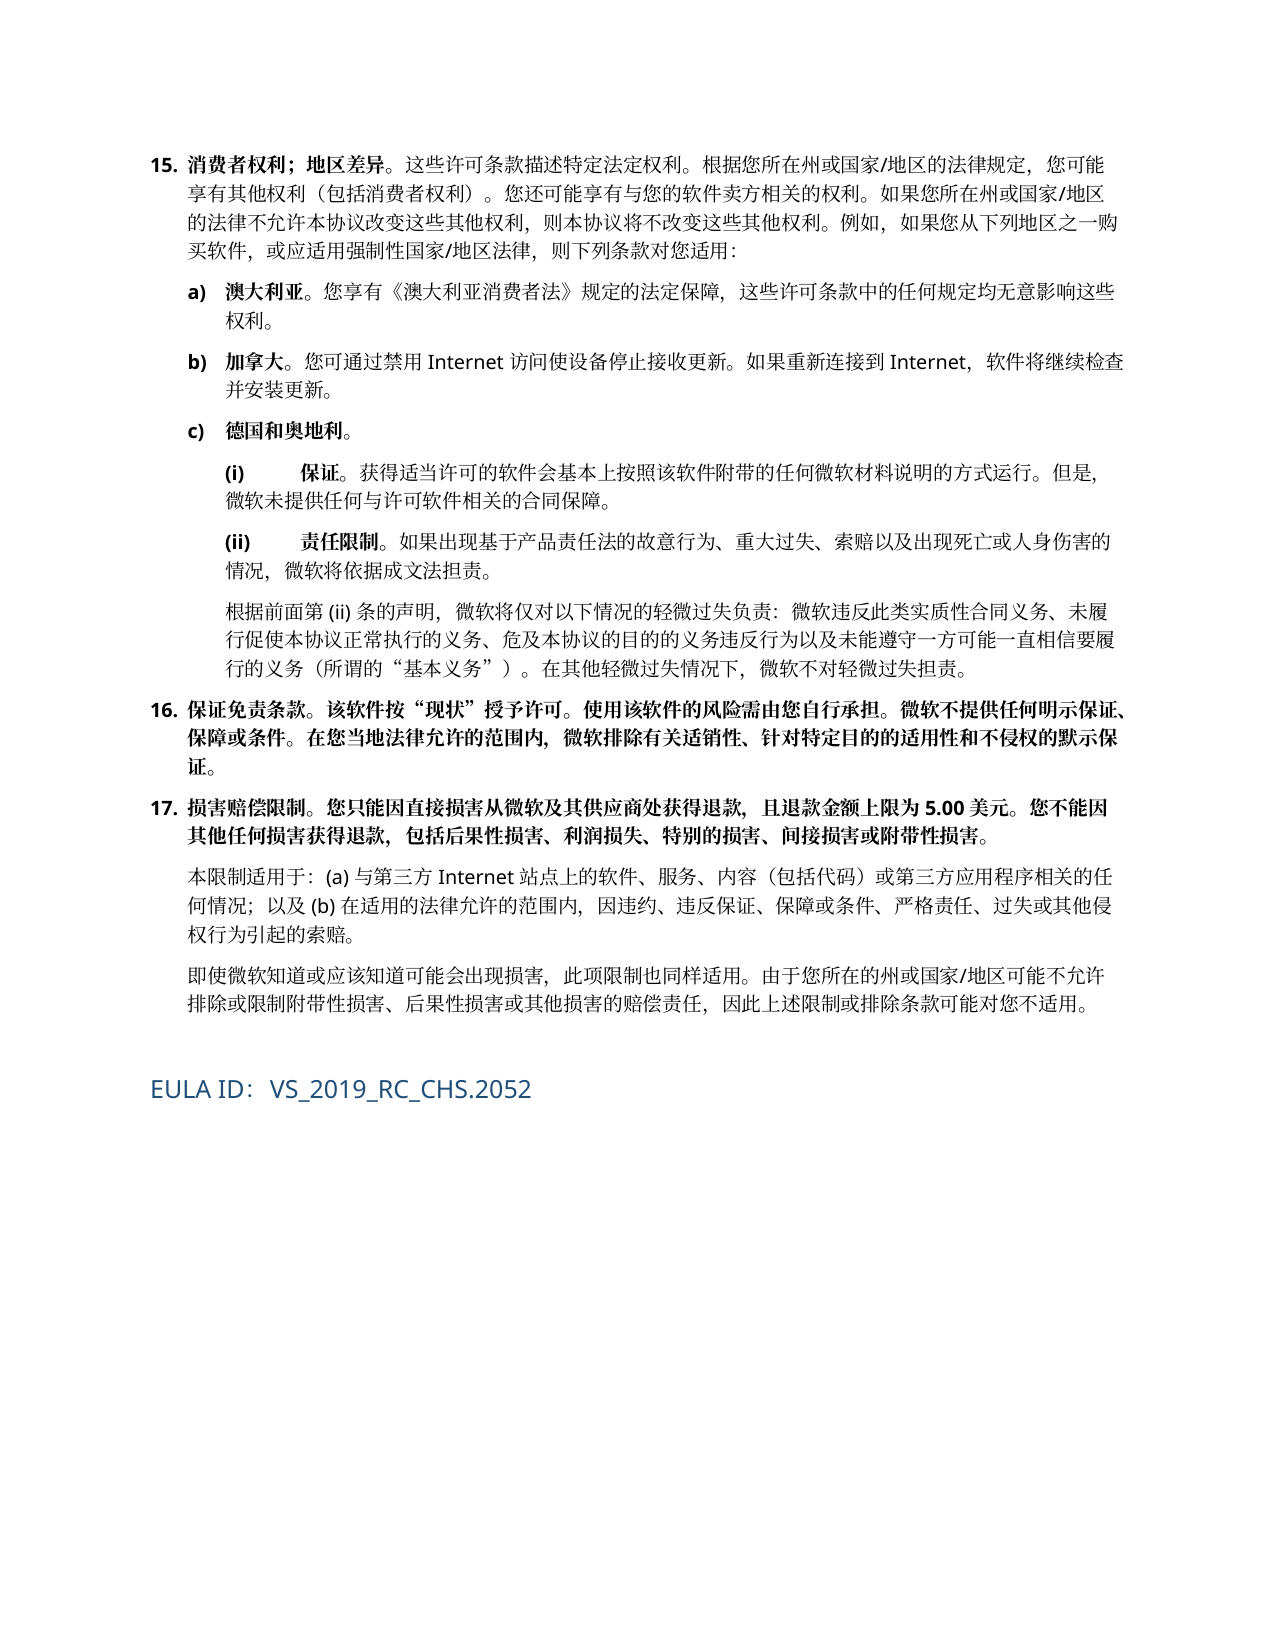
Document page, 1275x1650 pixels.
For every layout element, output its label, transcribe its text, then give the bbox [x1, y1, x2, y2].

text (i) 保证。获得适当许可的软件会基本上按照该软件附带的任何微软材料说明的方式运行。但是，微软未提供任何与许可软件相关的合同保障。 [225, 457, 1125, 514]
text (ii) 责任限制。如果出现基于产品责任法的故意行为、重大过失、索赔以及出现死亡或人身伤害的情况，微软将依据成文法担责。 [225, 527, 1125, 584]
list 德国和奥地利。 [187, 416, 1125, 445]
text 根据前面第 (ii) 条的声明，微软将仅对以下情况的轻微过失负责：微软违反此类实质性合同义务、未履行促使本协议正常执行的义务、危及本协议的目的的义务违反行为以及未能遵守一方可能一直相信要履行的义务（所谓的“基本义务”）。在其他轻微过失情况下，微软不对轻微过失担责。 [225, 596, 1125, 682]
subtitle 保证免责条款。该软件按“现状”授予许可。使用该软件的风险需由您自行承担。微软不提供任何明示保证、保障或条件。在您当地法律允许的范围内，微软排除有关适销性、针对特定目的的适用性和不侵权的默示保证。 [150, 694, 1125, 780]
list 澳大利亚。您享有《澳大利亚消费者法》规定的法定保障，这些许可条款中的任何规定均无意影响这些权利。 [187, 277, 1125, 334]
list 即使微软知道或应该知道可能会出现损害，此项限制也同样适用。由于您所在的州或国家/地区可能不允许排除或限制附带性损害、后果性损害或其他损害的赔偿责任，因此上述限制或排除条款可能对您不适用。 [187, 960, 1125, 1017]
subtitle 损害赔偿限制。您只能因直接损害从微软及其供应商处获得退款，且退款金额上限为 5.00 美元。您不能因其他任何损害获得退款，包括后果性损害、利润损失、特别的损害、间接损害或附带性损害。 [150, 792, 1125, 849]
list 消费者权利；地区差异。这些许可条款描述特定法定权利。根据您所在州或国家/地区的法律规定，您可能享有其他权利（包括消费者权利）。您还可能享有与您的软件卖方相关的权利。如果您所在州或国家/地区的法律不允许本协议改变这些其他权利，则本协议将不改变这些其他权利。例如，如果您从下列地区之一购买软件，或应适用强制性国家/地区法律，则下列条款对您适用： [150, 150, 1125, 264]
list 加拿大。您可通过禁用 Internet 访问使设备停止接收更新。如果重新连接到 Internet，软件将继续检查并安装更新。 [187, 346, 1125, 403]
text 本限制适用于：(a) 与第三方 Internet 站点上的软件、服务、内容（包括代码）或第三方应用程序相关的任何情况；以及 (b) 在适用的法律允许的范围内，因违约、违反保证、保障或条件、严格责任、过失或其他侵权行为引起的索赔。 [187, 862, 1125, 948]
text EULA ID：VS_2019_RC_CHS.2052 [150, 1069, 1125, 1105]
